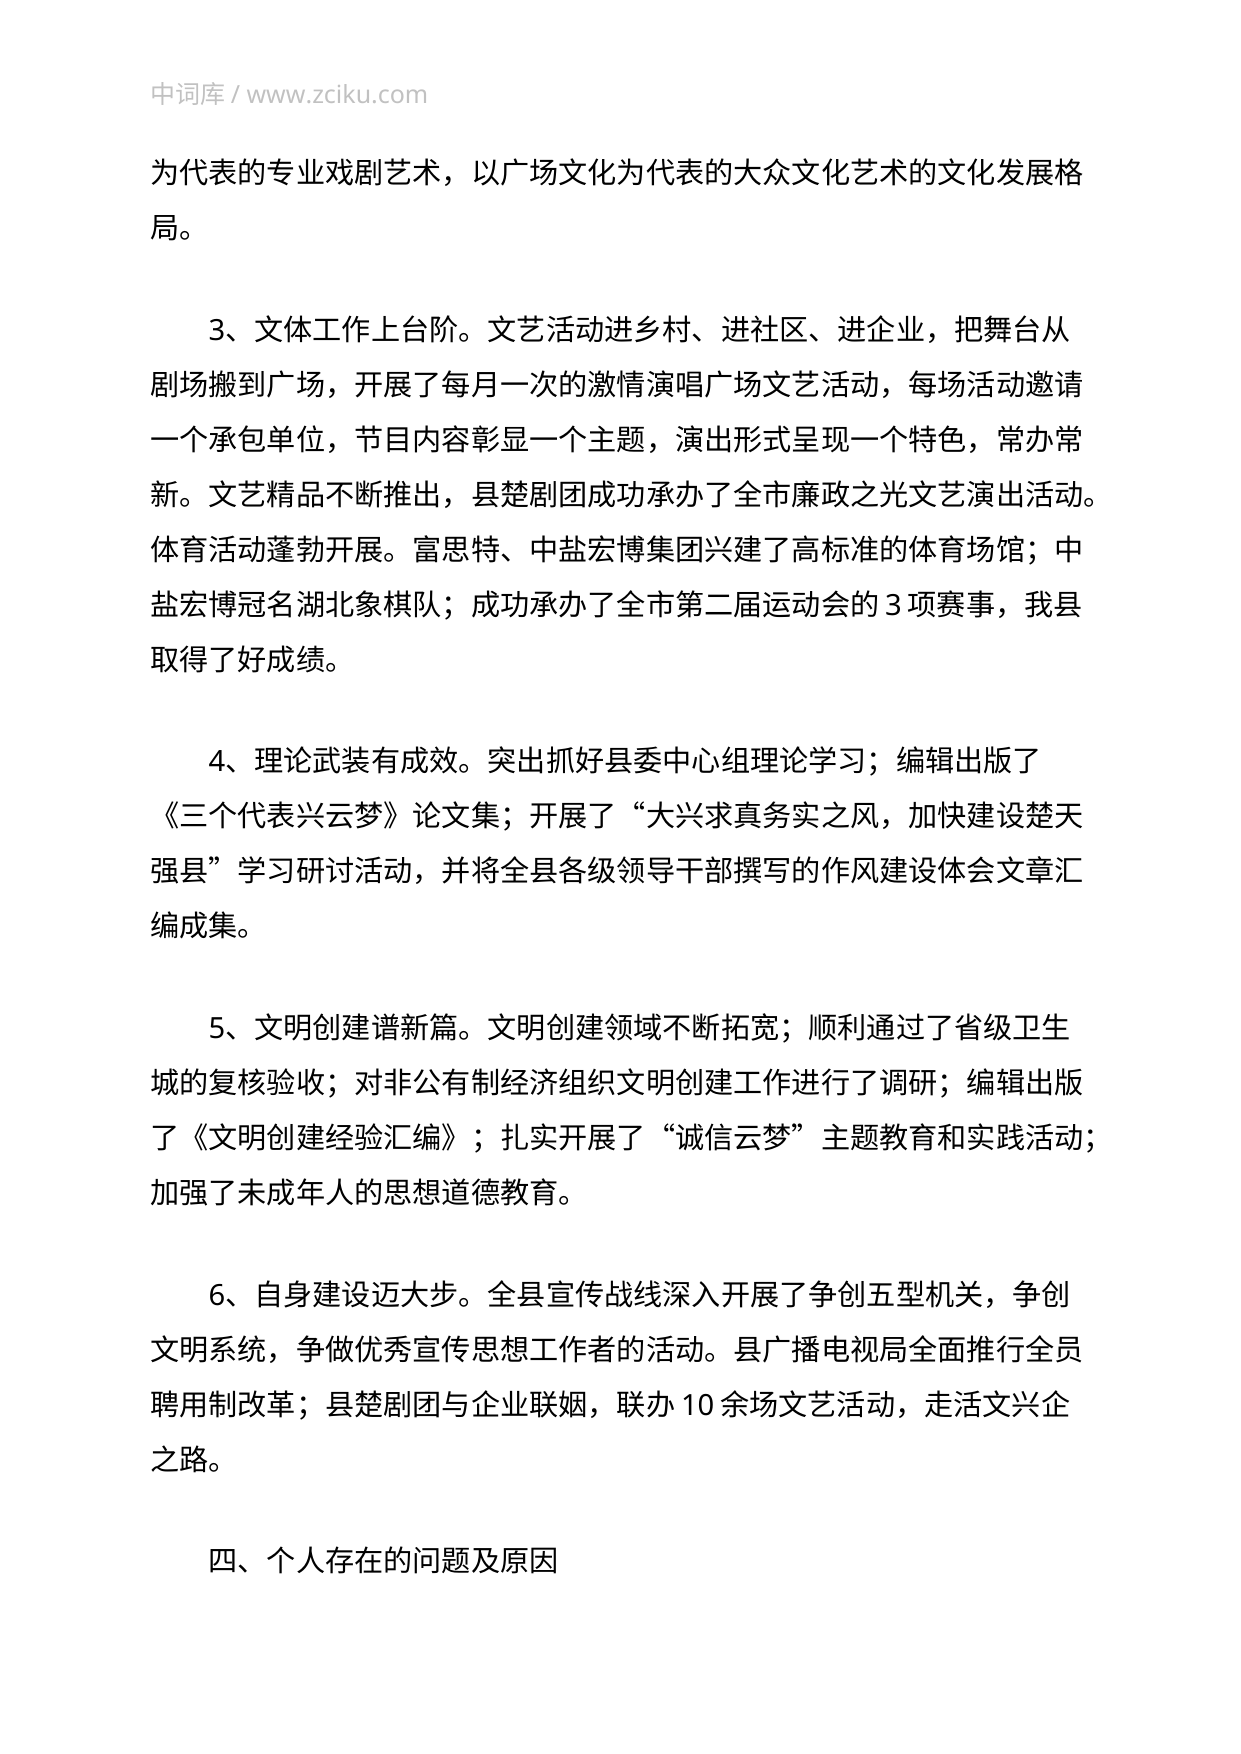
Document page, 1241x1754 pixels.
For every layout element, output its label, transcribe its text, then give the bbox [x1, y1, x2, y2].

text 4、理论武装有成效。突出抓好县委中心组理论学习；编辑出版了《三个代表兴云梦》论文集；开展了“大兴求真务实之风，加快建设楚天强县”学习研讨活动，并将全县各级领导干部撰写的作风建设体会文章汇编成集。 [150, 738, 1090, 945]
text 四、个人存在的问题及原因 [150, 1538, 1090, 1580]
text 3、文体工作上台阶。文艺活动进乡村、进社区、进企业，把舞台从剧场搬到广场，开展了每月一次的激情演唱广场文艺活动，每场活动邀请一个承包单位，节目内容彰显一个主题，演出形式呈现一个特色，常办常新。文艺精品不断推出，县楚剧团成功承办了全市廉政之光文艺演出活动。体育活动蓬勃开展。富思特、中盐宏博集团兴建了高标准的体育场馆；中盐宏博冠名湖北象棋队；成功承办了全市第二届运动会的3项赛事，我县取得了好成绩。 [150, 307, 1090, 678]
text 5、文明创建谱新篇。文明创建领域不断拓宽；顺利通过了省级卫生城的复核验收；对非公有制经济组织文明创建工作进行了调研；编辑出版了《文明创建经验汇编》；扎实开展了“诚信云梦”主题教育和实践活动；加强了未成年人的思想道德教育。 [150, 1004, 1090, 1212]
text 6、自身建设迈大步。全县宣传战线深入开展了争创五型机关，争创文明系统，争做优秀宣传思想工作者的活动。县广播电视局全面推行全员聘用制改革；县楚剧团与企业联姻，联办10余场文艺活动，走活文兴企之路。 [150, 1271, 1090, 1478]
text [150, 150, 1090, 247]
